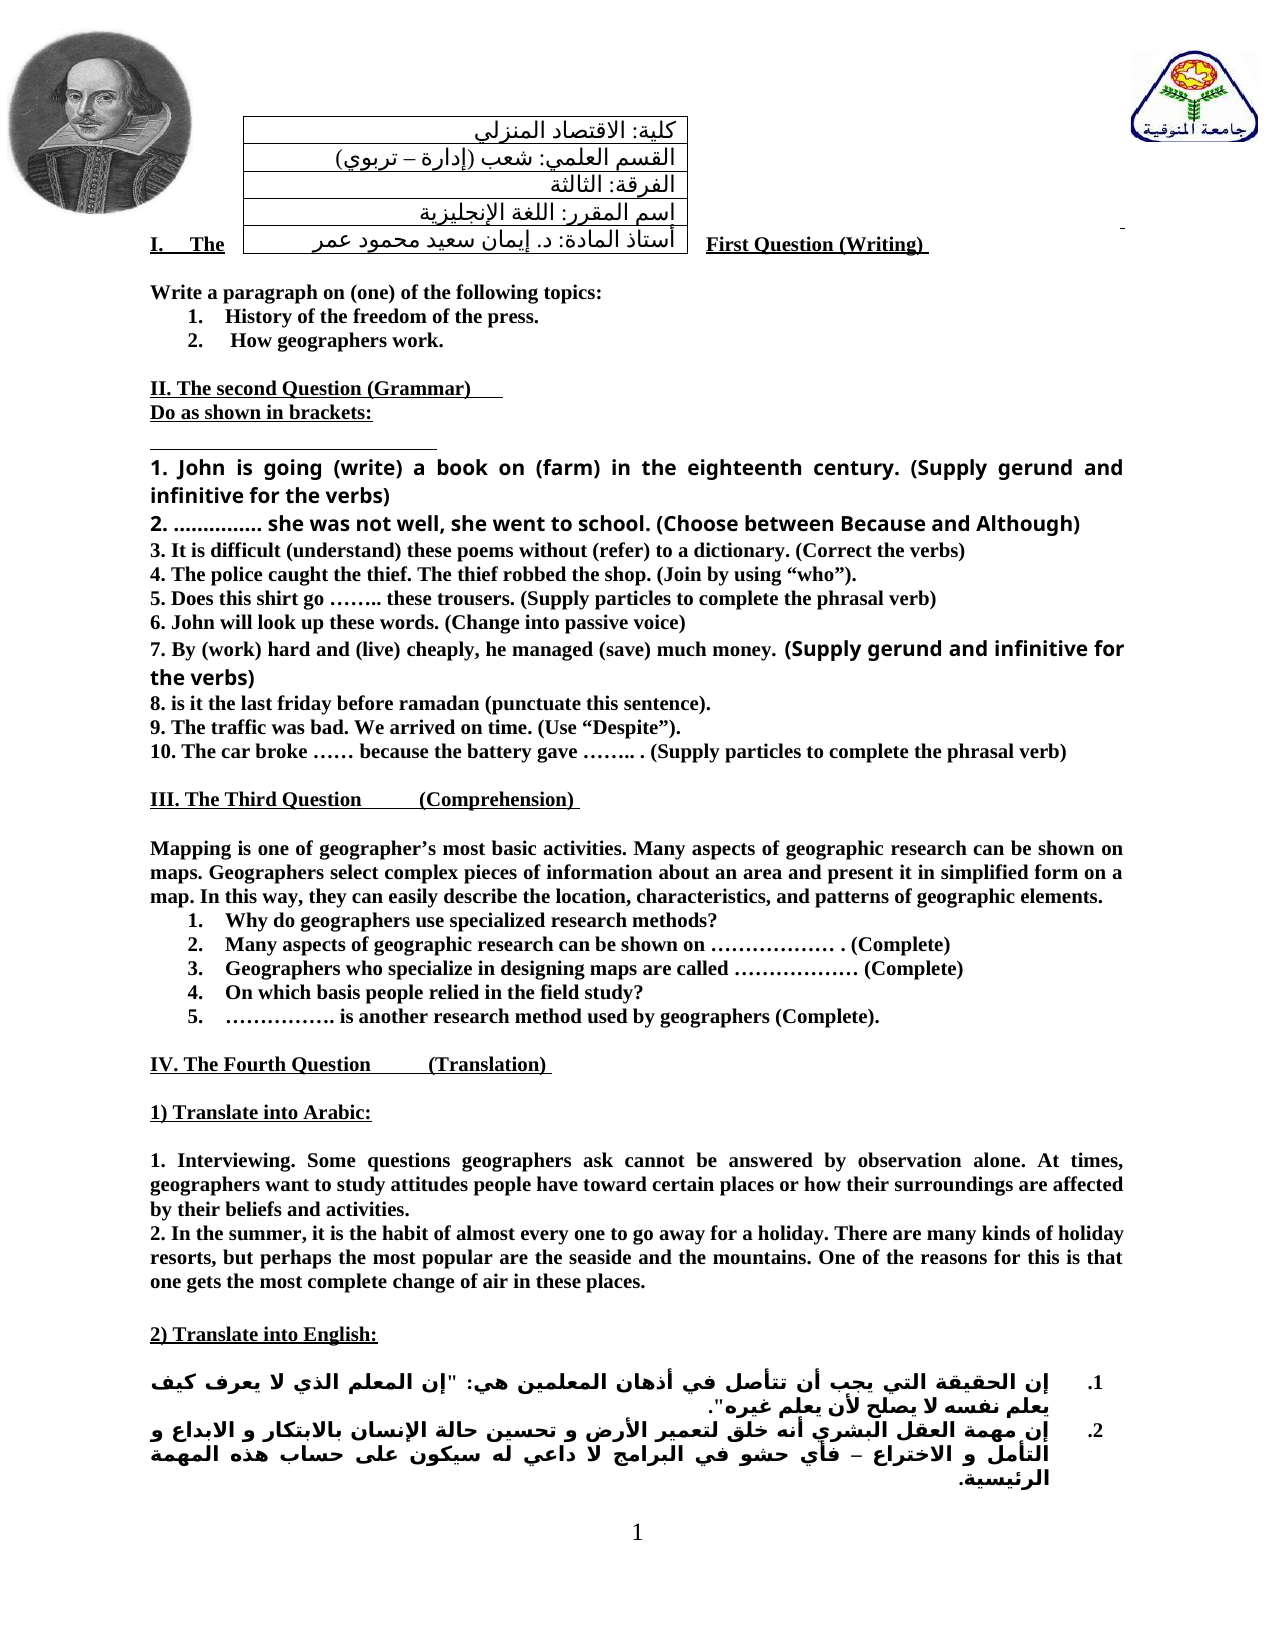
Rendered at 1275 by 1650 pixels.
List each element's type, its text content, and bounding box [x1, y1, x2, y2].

table_cell الفرقة: الثالثة [244, 172, 687, 198]
text 1. John is going (write) a book on (farm) in the eighteenth century. (Supply gerund and infinitive for the verbs) [150, 453, 1125, 509]
table_header كلية: الاقتصاد المنزلي [244, 117, 687, 143]
list Geographers who specialize in designing maps are called ……………… (Complete) [187, 956, 1125, 980]
table_cell اسم المقرر: اللغة الإنجليزية [244, 199, 687, 225]
list Many aspects of geographic research can be shown on ……………… . (Complete) [187, 932, 1125, 956]
text Write a paragraph on (one) of the following topics: [150, 279, 1125, 304]
text 4. The police caught the thief. The thief robbed the shop. (Join by using “who”). [150, 562, 1125, 586]
text Mapping is one of geographer’s most basic activities. Many aspects of geographic research can be shown on maps. Geographers select complex pieces of information about an area and present it in simplified form on a map. In this way, they can easily describe the location, characteristics, and patterns of geographic elements. [150, 836, 1125, 908]
text 1) Translate into Arabic: [150, 1100, 1125, 1124]
text 2) Translate into English: [150, 1321, 1125, 1346]
list On which basis people relied in the field study? [187, 980, 1125, 1004]
text III. The Third Question (Comprehension) [150, 787, 1125, 811]
text 6. John will look up these words. (Change into passive voice) [150, 610, 1125, 634]
text 7. By (work) hard and (live) cheaply, he managed (save) much money. (Supply gerund and infinitive for the verbs) [150, 634, 1125, 691]
text Do as shown in brackets: [150, 400, 1125, 424]
list History of the freedom of the press. [187, 304, 1125, 328]
picture [7, 29, 193, 216]
picture [1129, 50, 1258, 141]
list How geographers work. [187, 328, 1125, 352]
text IV. The Fourth Question (Translation) [150, 1052, 1125, 1076]
text 2. In the summer, it is the habit of almost every one to go away for a holiday. There are many kinds of holiday resorts, but perhaps the most popular are the seaside and the mountains. One of the reasons for this is that one gets the most complete change of air in these places. [150, 1221, 1125, 1293]
text 2. …………… she was not well, she went to school. (Choose between Because and Although) [150, 509, 1125, 538]
text 8. is it the last friday before ramadan (punctuate this sentence). [150, 691, 1125, 715]
list إن الحقيقة التي يجب أن تتأصل في أذهان المعلمين هي: "إن المعلم الذي لا يعرف كيف يعلم نفسه لا يصلح لأن يعلم غيره". [150, 1369, 1087, 1418]
text II. The second Question (Grammar) [150, 376, 1125, 400]
table_cell أستاذ المادة: د. إيمان سعيد محمود عمر [244, 226, 687, 253]
list Why do geographers use specialized research methods? [187, 908, 1125, 932]
list ……………. is another research method used by geographers (Complete). [187, 1004, 1125, 1028]
text I. The First Question (Writing) [150, 231, 1125, 256]
text 3. It is difficult (understand) these poems without (refer) to a dictionary. (Correct the verbs) [150, 538, 1125, 562]
text 10. The car broke …… because the battery gave …….. . (Supply particles to complete the phrasal verb) [150, 739, 1125, 763]
list إن مهمة العقل البشري أنه خلق لتعمير الأرض و تحسين حالة الإنسان بالابتكار و الابداع و التأمل و الاختراع – فأي حشو في البرامج لا داعي له سيكون على حساب هذه المهمة الرئيسية. [150, 1418, 1087, 1490]
table_cell القسم العلمي: شعب (إدارة – تربوي) [244, 144, 687, 171]
text 9. The traffic was bad. We arrived on time. (Use “Despite”). [150, 715, 1125, 739]
text 1. Interviewing. Some questions geographers ask cannot be answered by observation alone. At times, geographers want to study attitudes people have toward certain places or how their surroundings are affected by their beliefs and activities. [150, 1148, 1125, 1221]
text 5. Does this shirt go …….. these trousers. (Supply particles to complete the phrasal verb) [150, 586, 1125, 610]
